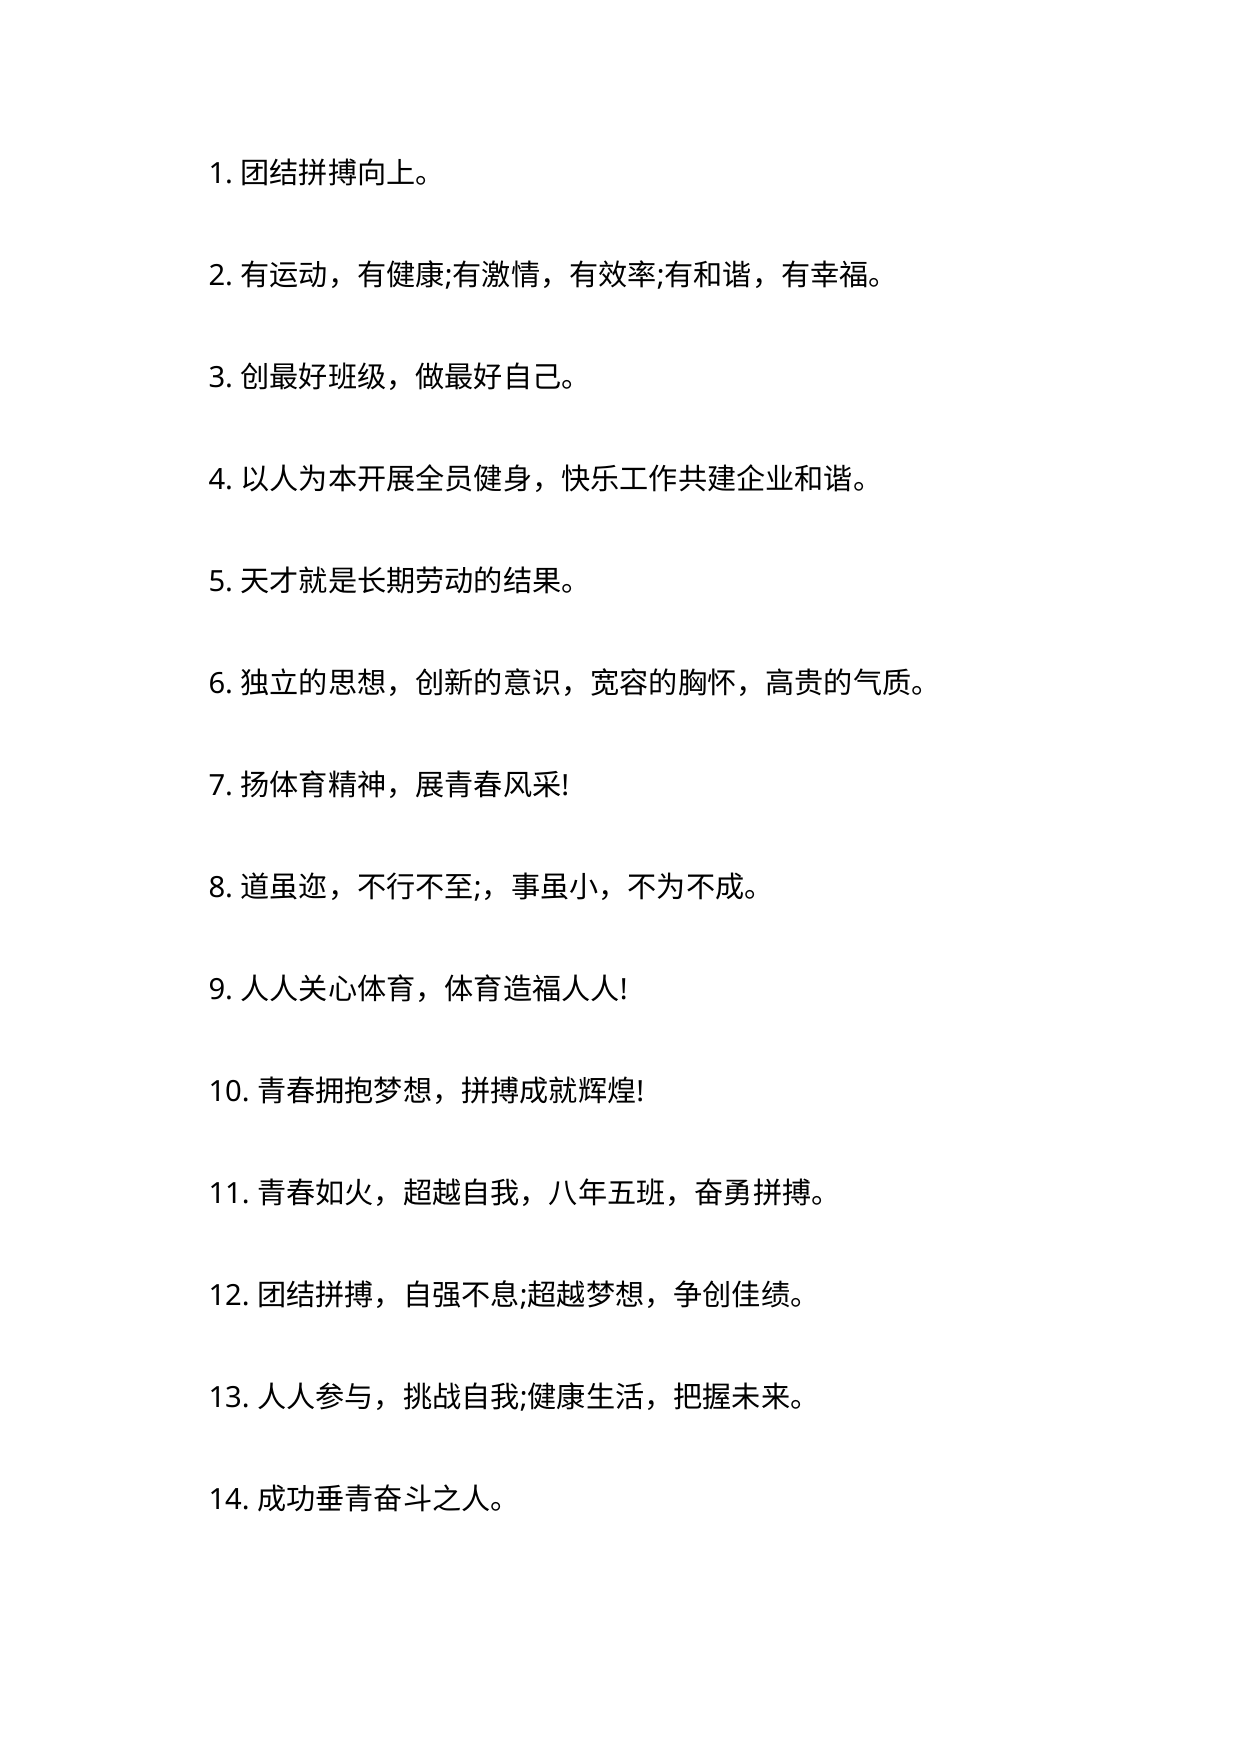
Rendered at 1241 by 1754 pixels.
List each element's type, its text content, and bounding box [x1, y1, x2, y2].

text 14. 成功垂青奋斗之人。 [150, 1476, 1090, 1518]
text 10. 青春拥抱梦想，拼搏成就辉煌! [150, 1068, 1090, 1110]
text 13. 人人参与，挑战自我;健康生活，把握未来。 [150, 1374, 1090, 1416]
text 11. 青春如火，超越自我，八年五班，奋勇拼搏。 [150, 1170, 1090, 1212]
text 12. 团结拼搏，自强不息;超越梦想，争创佳绩。 [150, 1272, 1090, 1314]
text 8. 道虽迩，不行不至;，事虽小，不为不成。 [150, 864, 1090, 906]
text 5. 天才就是长期劳动的结果。 [150, 558, 1090, 600]
text 1. 团结拼搏向上。 [150, 150, 1090, 192]
text 6. 独立的思想，创新的意识，宽容的胸怀，高贵的气质。 [150, 660, 1090, 702]
text 3. 创最好班级，做最好自己。 [150, 354, 1090, 396]
text 9. 人人关心体育，体育造福人人! [150, 966, 1090, 1008]
text 4. 以人为本开展全员健身，快乐工作共建企业和谐。 [150, 456, 1090, 498]
text 7. 扬体育精神，展青春风采! [150, 762, 1090, 804]
text 2. 有运动，有健康;有激情，有效率;有和谐，有幸福。 [150, 252, 1090, 294]
